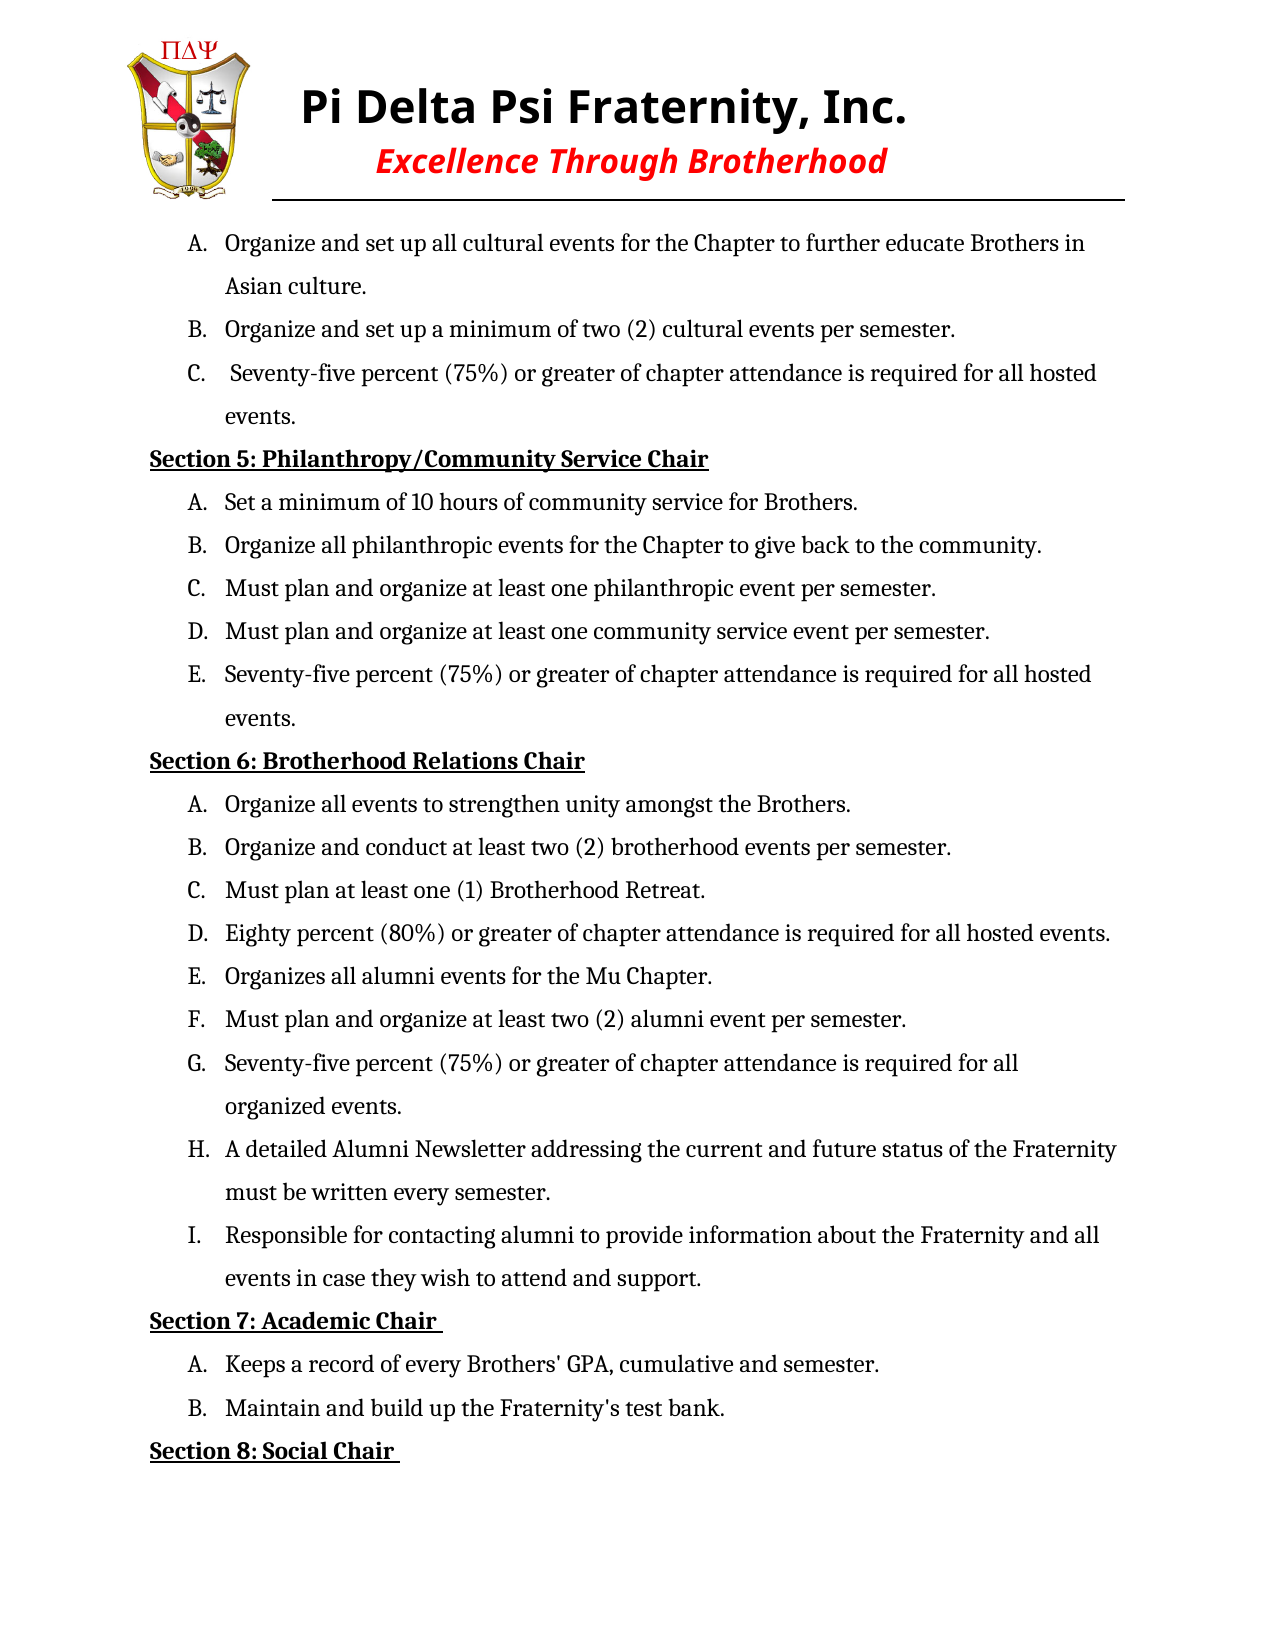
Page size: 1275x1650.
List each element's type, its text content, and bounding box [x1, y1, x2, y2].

list Must plan at least one (1) Brotherhood Retreat. [187, 876, 1125, 905]
list Section 6: Brotherhood Relations Chair [150, 747, 1125, 775]
list Must plan and organize at least one community service event per semester. [187, 617, 1125, 646]
list Eighty percent (80%) or greater of chapter attendance is required for all hosted events. [187, 919, 1125, 948]
list Organizes all alumni events for the Mu Chapter. [187, 962, 1125, 991]
list Section 8: Social Chair [150, 1437, 1125, 1465]
list A detailed Alumni Newsletter addressing the current and future status of the Fraternity must be written every semester. [187, 1135, 1125, 1207]
list Must plan and organize at least one philanthropic event per semester. [187, 574, 1125, 603]
list Maintain and build up the Fraternity's test bank. [187, 1393, 1125, 1422]
list Organize and set up all cultural events for the Chapter to further educate Brothers in Asian culture. [187, 229, 1125, 301]
list Responsible for contacting alumni to provide information about the Fraternity and all events in case they wish to attend and support. [187, 1221, 1125, 1293]
list Organize and set up a minimum of two (2) cultural events per semester. [187, 315, 1125, 344]
list Seventy-five percent (75%) or greater of chapter attendance is required for all hosted events. [187, 660, 1125, 732]
list Keeps a record of every Brothers' GPA, cumulative and semester. [187, 1350, 1125, 1379]
list Section 7: Academic Chair [150, 1307, 1125, 1336]
list Seventy-five percent (75%) or greater of chapter attendance is required for all hosted events. [187, 358, 1125, 430]
list Organize and conduct at least two (2) brotherhood events per semester. [187, 833, 1125, 862]
list Organize all philanthropic events for the Chapter to give back to the community. [187, 531, 1125, 560]
picture [120, 34, 258, 204]
list Organize all events to strengthen unity amongst the Brothers. [187, 790, 1125, 818]
list Seventy-five percent (75%) or greater of chapter attendance is required for all organized events. [187, 1048, 1125, 1120]
list Set a minimum of 10 hours of community service for Brothers. [187, 488, 1125, 517]
list Section 5: Philanthropy/Community Service Chair [150, 445, 1125, 473]
list Must plan and organize at least two (2) alumni event per semester. [187, 1005, 1125, 1034]
